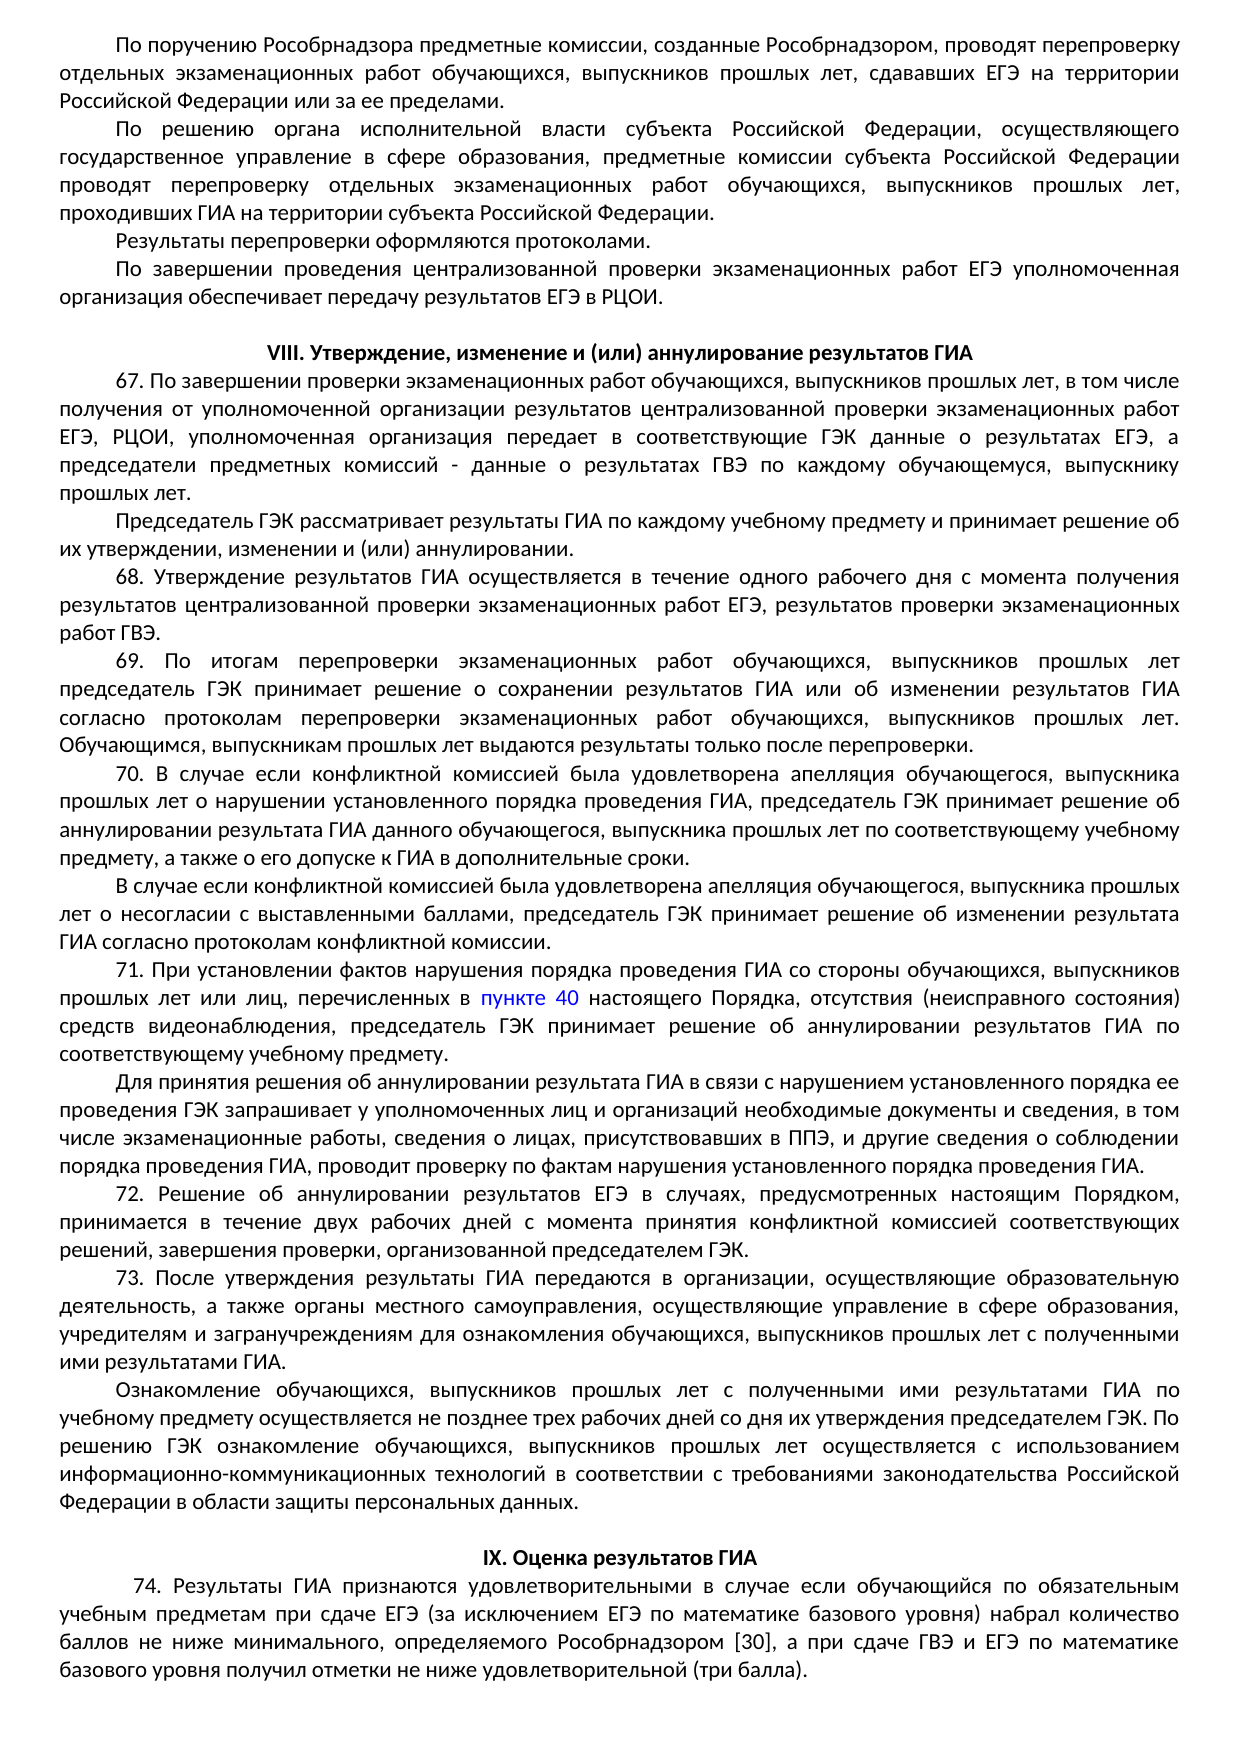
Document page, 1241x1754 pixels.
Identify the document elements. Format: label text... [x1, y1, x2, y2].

text VIII. Утверждение, изменение и (или) аннулирование результатов ГИА [59, 338, 1181, 366]
text По решению органа исполнительной власти субъекта Российской Федерации, осуществляющего государственное управление в сфере образования, предметные комиссии субъекта Российской Федерации проводят перепроверку отдельных экзаменационных работ обучающихся, выпускников прошлых лет, проходивших ГИА на территории субъекта Российской Федерации. [59, 114, 1181, 226]
text Результаты перепроверки оформляются протоколами. [59, 226, 1181, 254]
text 73. После утверждения результаты ГИА передаются в организации, осуществляющие образовательную деятельность, а также органы местного самоуправления, осуществляющие управление в сфере образования, учредителям и загранучреждениям для ознакомления обучающихся, выпускников прошлых лет с полученными ими результатами ГИА. [59, 1263, 1181, 1375]
text Ознакомление обучающихся, выпускников прошлых лет с полученными ими результатами ГИА по учебному предмету осуществляется не позднее трех рабочих дней со дня их утверждения председателем ГЭК. По решению ГЭК ознакомление обучающихся, выпускников прошлых лет осуществляется с использованием информационно-коммуникационных технологий в соответствии с требованиями законодательства Российской Федерации в области защиты персональных данных. [59, 1375, 1181, 1515]
text Председатель ГЭК рассматривает результаты ГИА по каждому учебному предмету и принимает решение об их утверждении, изменении и (или) аннулировании. [59, 506, 1181, 562]
text По поручению Рособрнадзора предметные комиссии, созданные Рособрнадзором, проводят перепроверку отдельных экзаменационных работ обучающихся, выпускников прошлых лет, сдававших ЕГЭ на территории Российской Федерации или за ее пределами. [59, 30, 1181, 114]
text 68. Утверждение результатов ГИА осуществляется в течение одного рабочего дня с момента получения результатов централизованной проверки экзаменационных работ ЕГЭ, результатов проверки экзаменационных работ ГВЭ. [59, 562, 1181, 647]
text 70. В случае если конфликтной комиссией была удовлетворена апелляция обучающегося, выпускника прошлых лет о нарушении установленного порядка проведения ГИА, председатель ГЭК принимает решение об аннулировании результата ГИА данного обучающегося, выпускника прошлых лет по соответствующему учебному предмету, а также о его допуске к ГИА в дополнительные сроки. [59, 759, 1181, 871]
text По завершении проведения централизованной проверки экзаменационных работ ЕГЭ уполномоченная организация обеспечивает передачу результатов ЕГЭ в РЦОИ. [59, 254, 1181, 310]
text 72. Решение об аннулировании результатов ЕГЭ в случаях, предусмотренных настоящим Порядком, принимается в течение двух рабочих дней с момента принятия конфликтной комиссией соответствующих решений, завершения проверки, организованной председателем ГЭК. [59, 1179, 1181, 1263]
text 71. При установлении фактов нарушения порядка проведения ГИА со стороны обучающихся, выпускников прошлых лет или лиц, перечисленных в пункте 40 настоящего Порядка, отсутствия (неисправного состояния) средств видеонаблюдения, председатель ГЭК принимает решение об аннулировании результатов ГИА по соответствующему учебному предмету. [59, 955, 1181, 1067]
text 67. По завершении проверки экзаменационных работ обучающихся, выпускников прошлых лет, в том числе получения от уполномоченной организации результатов централизованной проверки экзаменационных работ ЕГЭ, РЦОИ, уполномоченная организация передает в соответствующие ГЭК данные о результатах ЕГЭ, а председатели предметных комиссий - данные о результатах ГВЭ по каждому обучающемуся, выпускнику прошлых лет. [59, 366, 1181, 506]
text В случае если конфликтной комиссией была удовлетворена апелляция обучающегося, выпускника прошлых лет о несогласии с выставленными баллами, председатель ГЭК принимает решение об изменении результата ГИА согласно протоколам конфликтной комиссии. [59, 871, 1181, 955]
text IX. Оценка результатов ГИА [59, 1543, 1181, 1571]
text 74. Результаты ГИА признаются удовлетворительными в случае если обучающийся по обязательным учебным предметам при сдаче ЕГЭ (за исключением ЕГЭ по математике базового уровня) набрал количество баллов не ниже минимального, определяемого Рособрнадзором [30], а при сдаче ГВЭ и ЕГЭ по математике базового уровня получил отметки не ниже удовлетворительной (три балла). [59, 1571, 1181, 1683]
text Для принятия решения об аннулировании результата ГИА в связи с нарушением установленного порядка ее проведения ГЭК запрашивает у уполномоченных лиц и организаций необходимые документы и сведения, в том числе экзаменационные работы, сведения о лицах, присутствовавших в ППЭ, и другие сведения о соблюдении порядка проведения ГИА, проводит проверку по фактам нарушения установленного порядка проведения ГИА. [59, 1067, 1181, 1179]
text 69. По итогам перепроверки экзаменационных работ обучающихся, выпускников прошлых лет председатель ГЭК принимает решение о сохранении результатов ГИА или об изменении результатов ГИА согласно протоколам перепроверки экзаменационных работ обучающихся, выпускников прошлых лет. Обучающимся, выпускникам прошлых лет выдаются результаты только после перепроверки. [59, 647, 1181, 759]
